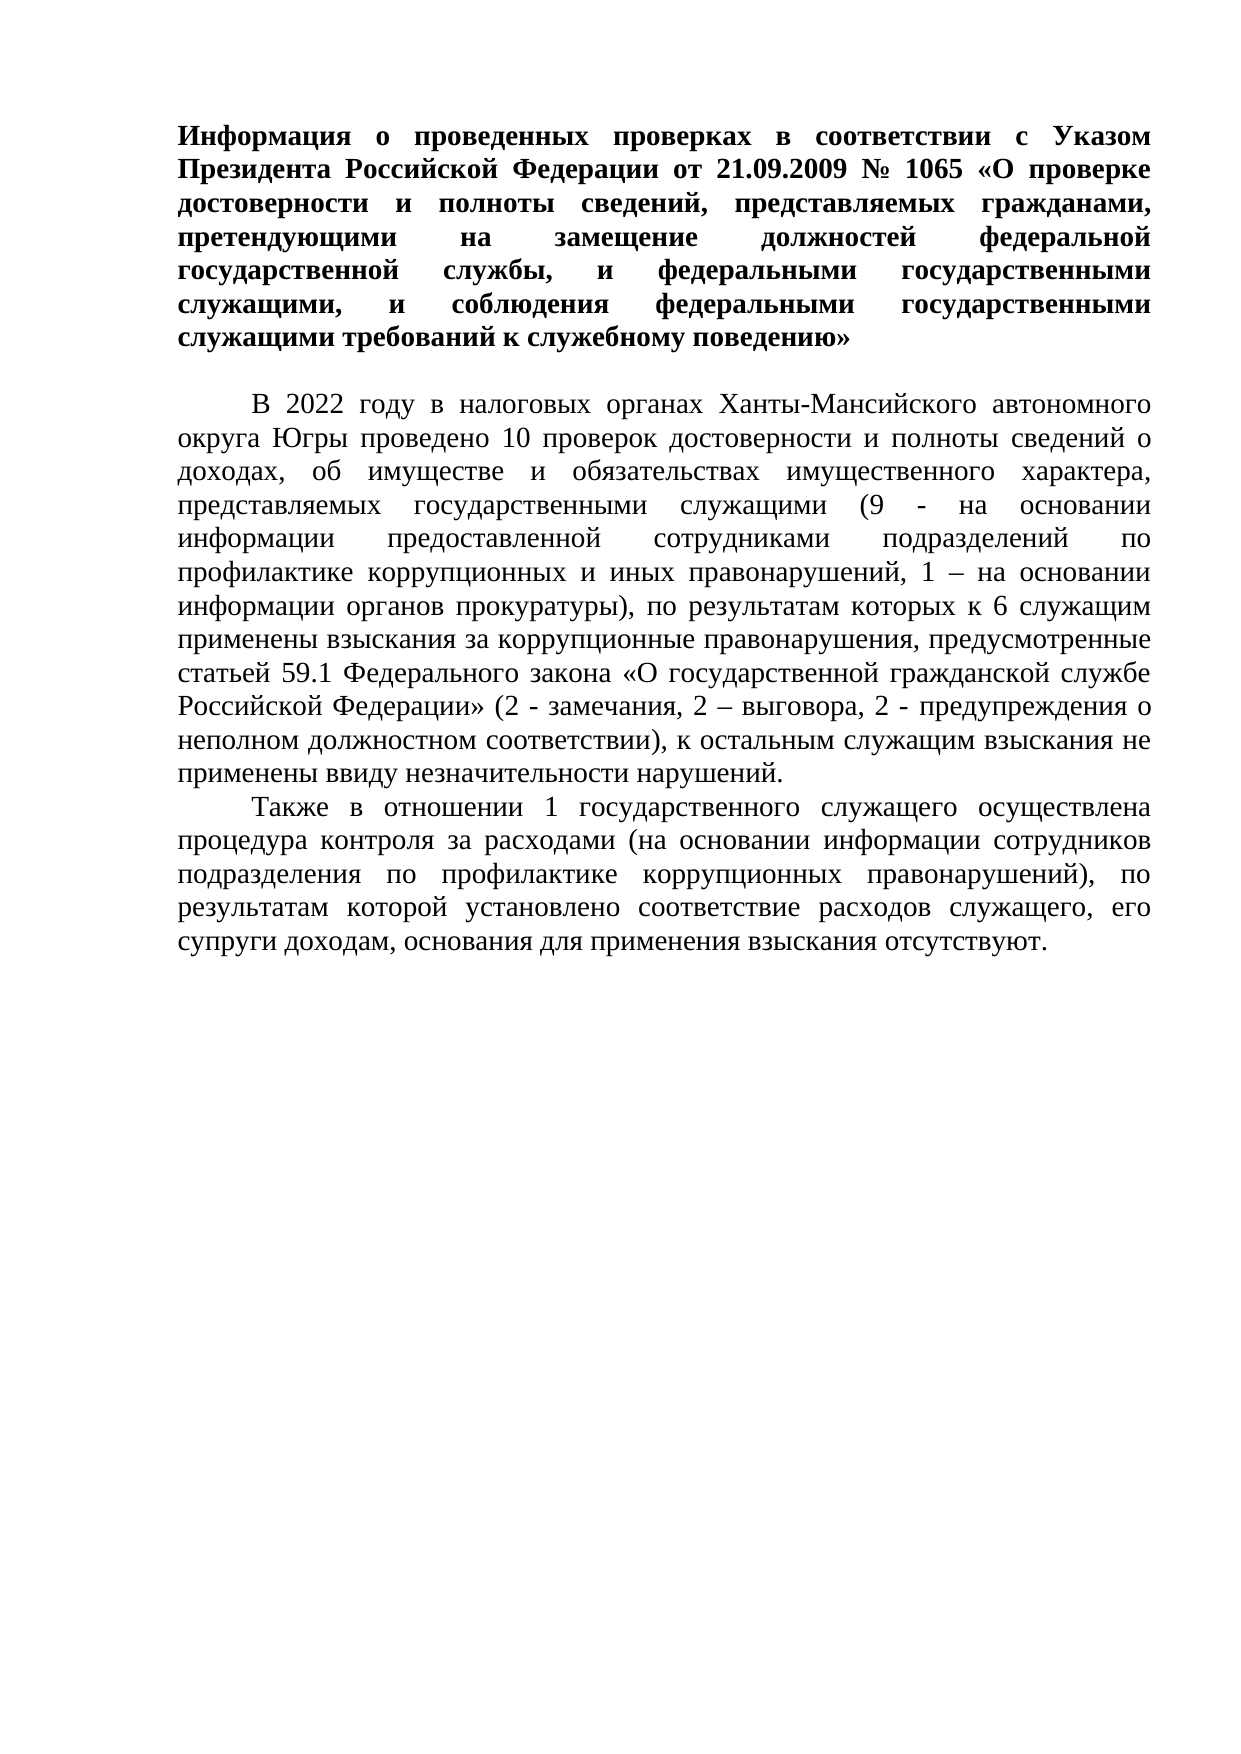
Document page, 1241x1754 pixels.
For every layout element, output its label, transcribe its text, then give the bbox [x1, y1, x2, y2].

text Информация о проведенных проверках в соответствии с Указом Президента Российской Федерации от 21.09.2009 № 1065 «О проверке достоверности и полноты сведений, представляемых гражданами, претендующими на замещение должностей федеральной государственной службы, и федеральными государственными служащими, и соблюдения федеральными государственными служащими требований к служебному поведению» [177, 118, 1152, 353]
text В 2022 году в налоговых органах Ханты-Мансийского автономного округа Югры проведено 10 проверок достоверности и полноты cведений о доходах, об имуществе и обязательствах имущественного характера, представляемых государственными служащими (9 - на основании информации предоставленной сотрудниками подразделений по профилактике коррупционных и иных правонарушений, 1 – на основании информации органов прокуратуры), по результатам которых к 6 служащим применены взыскания за коррупционные правонарушения, предусмотренные статьей 59.1 Федерального закона «О государственной гражданской службе Российской Федерации» (2 - замечания, 2 – выговора, 2 - предупреждения о неполном должностном соответствии), к остальным служащим взыскания не применены ввиду незначительности нарушений. [177, 386, 1152, 789]
text Также в отношении 1 государственного служащего осуществлена процедура контроля за расходами (на основании информации сотрудников подразделения по профилактике коррупционных правонарушений), по результатам которой установлено соответствие расходов служащего, его супруги доходам, основания для применения взыскания отсутствуют. [177, 789, 1152, 957]
